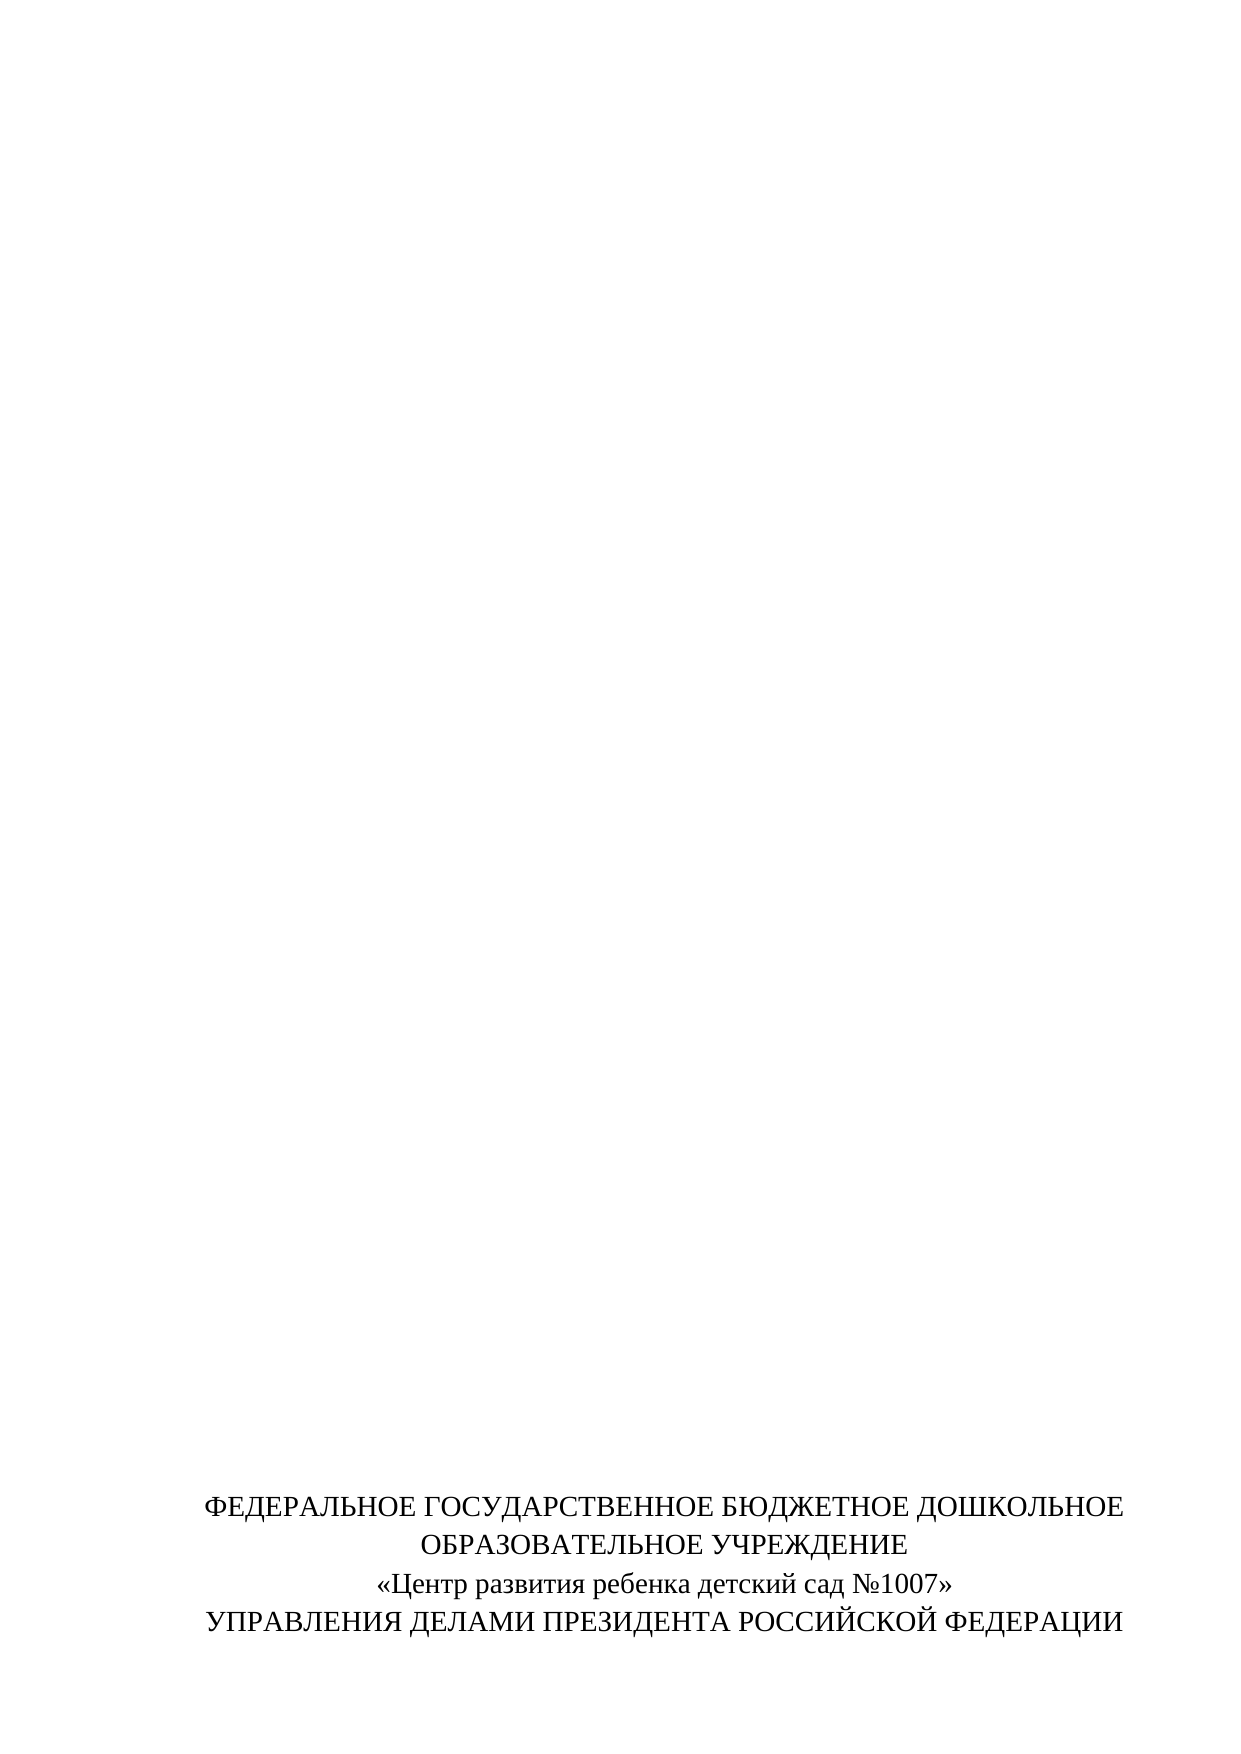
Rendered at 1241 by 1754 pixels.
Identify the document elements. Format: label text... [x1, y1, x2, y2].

text «Центр развития ребенка детский сад №1007» [177, 1566, 1152, 1599]
text ФЕДЕРАЛЬНОЕ ГОСУДАРСТВЕННОЕ БЮДЖЕТНОЕ ДОШКОЛЬНОЕ ОБРАЗОВАТЕЛЬНОЕ УЧРЕЖДЕНИЕ [177, 1489, 1152, 1561]
text УПРАВЛЕНИЯ ДЕЛАМИ ПРЕЗИДЕНТА РОССИЙСКОЙ ФЕДЕРАЦИИ [177, 1604, 1152, 1638]
